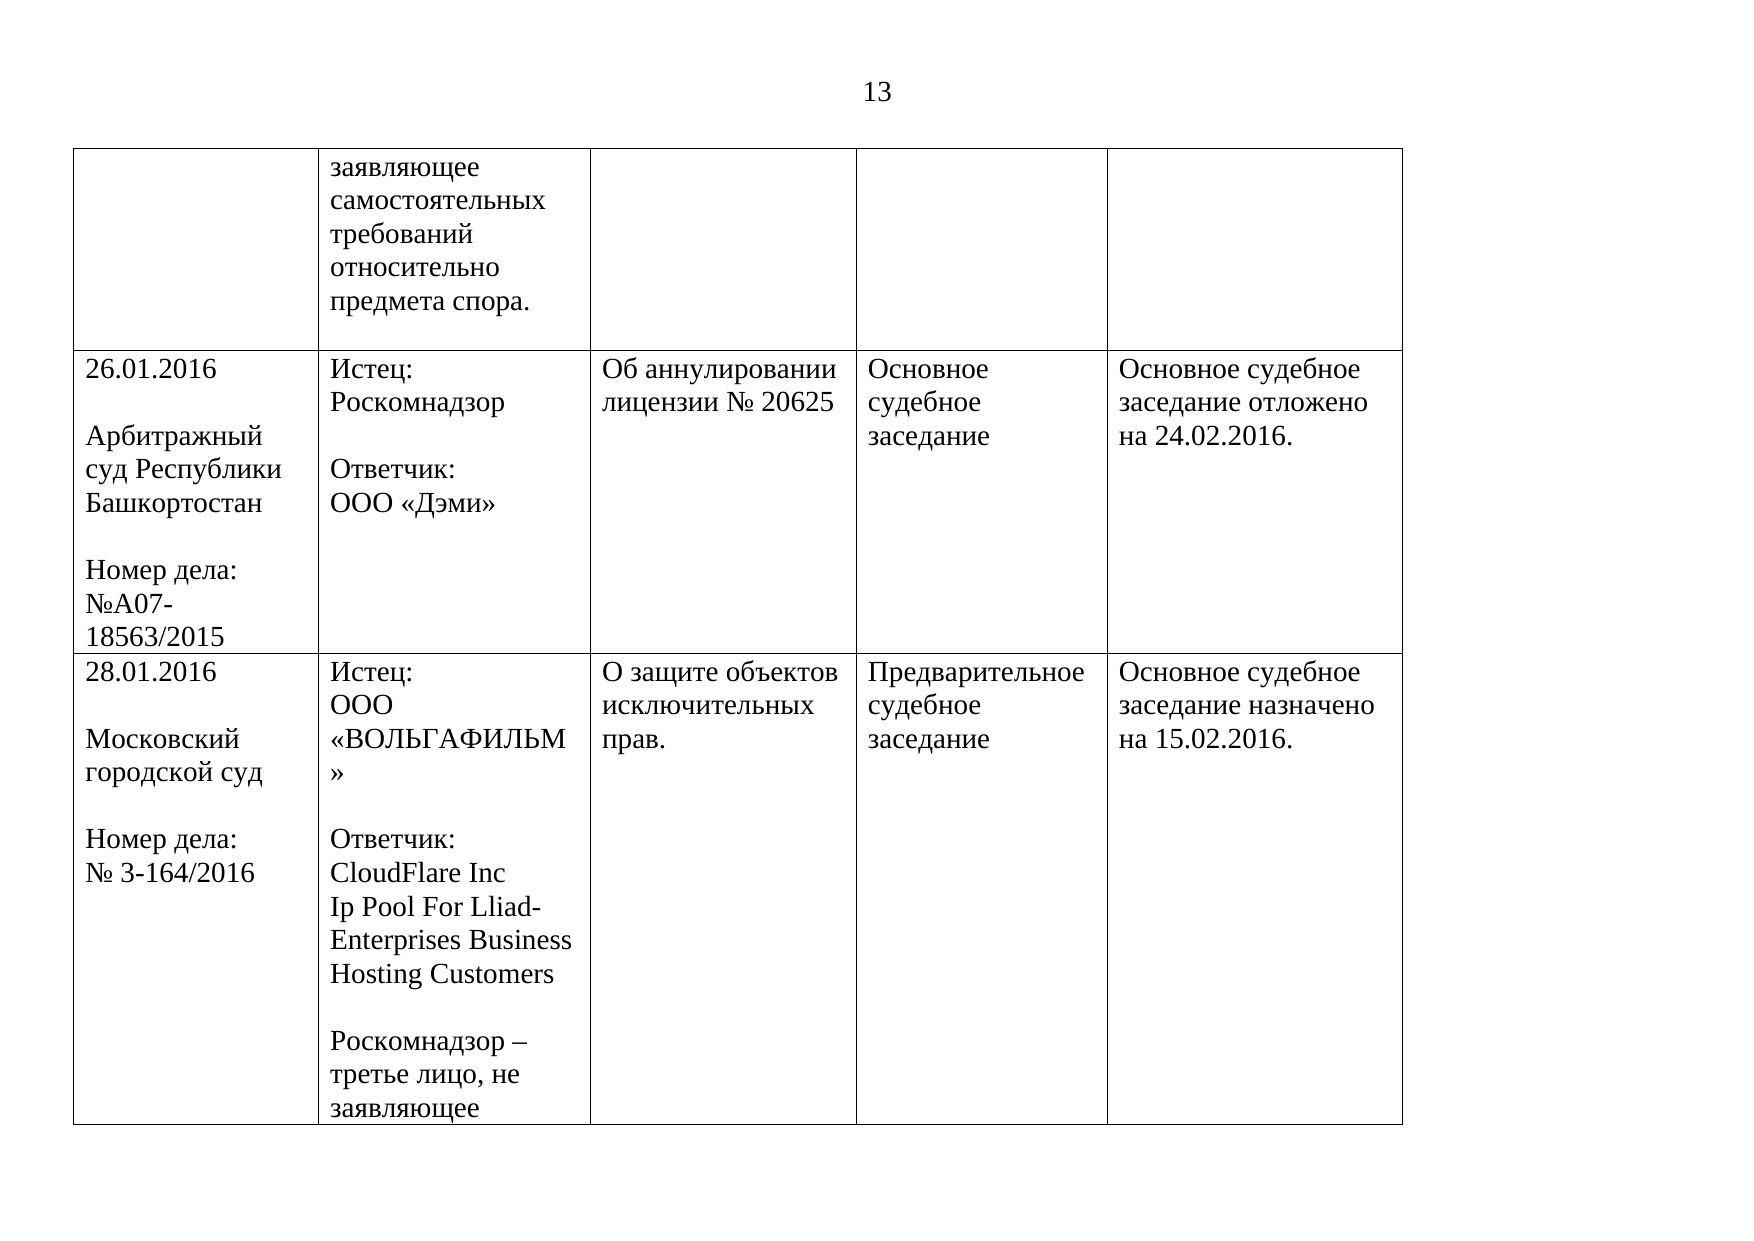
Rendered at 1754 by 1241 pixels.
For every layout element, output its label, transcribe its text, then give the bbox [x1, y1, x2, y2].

table_cell Об аннулировании лицензии № 20625 [591, 351, 856, 653]
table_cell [857, 654, 1107, 1123]
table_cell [319, 654, 590, 1123]
table_cell Основное судебное заседание отложено на 24.02.2016. [1108, 351, 1402, 653]
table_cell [591, 149, 856, 350]
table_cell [591, 654, 856, 1123]
table_cell Основное судебное заседание [857, 351, 1107, 653]
table_cell 26.01.2016 Арбитражный суд Республики Башкортостан Номер дела: №А07-18563/2015 [74, 351, 318, 653]
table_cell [74, 149, 318, 350]
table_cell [1108, 654, 1402, 1123]
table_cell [857, 149, 1107, 350]
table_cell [319, 149, 590, 350]
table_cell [74, 654, 318, 1123]
table_cell Истец: Роскомнадзор Ответчик: ООО «Дэми» [319, 351, 590, 653]
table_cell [1108, 149, 1402, 350]
